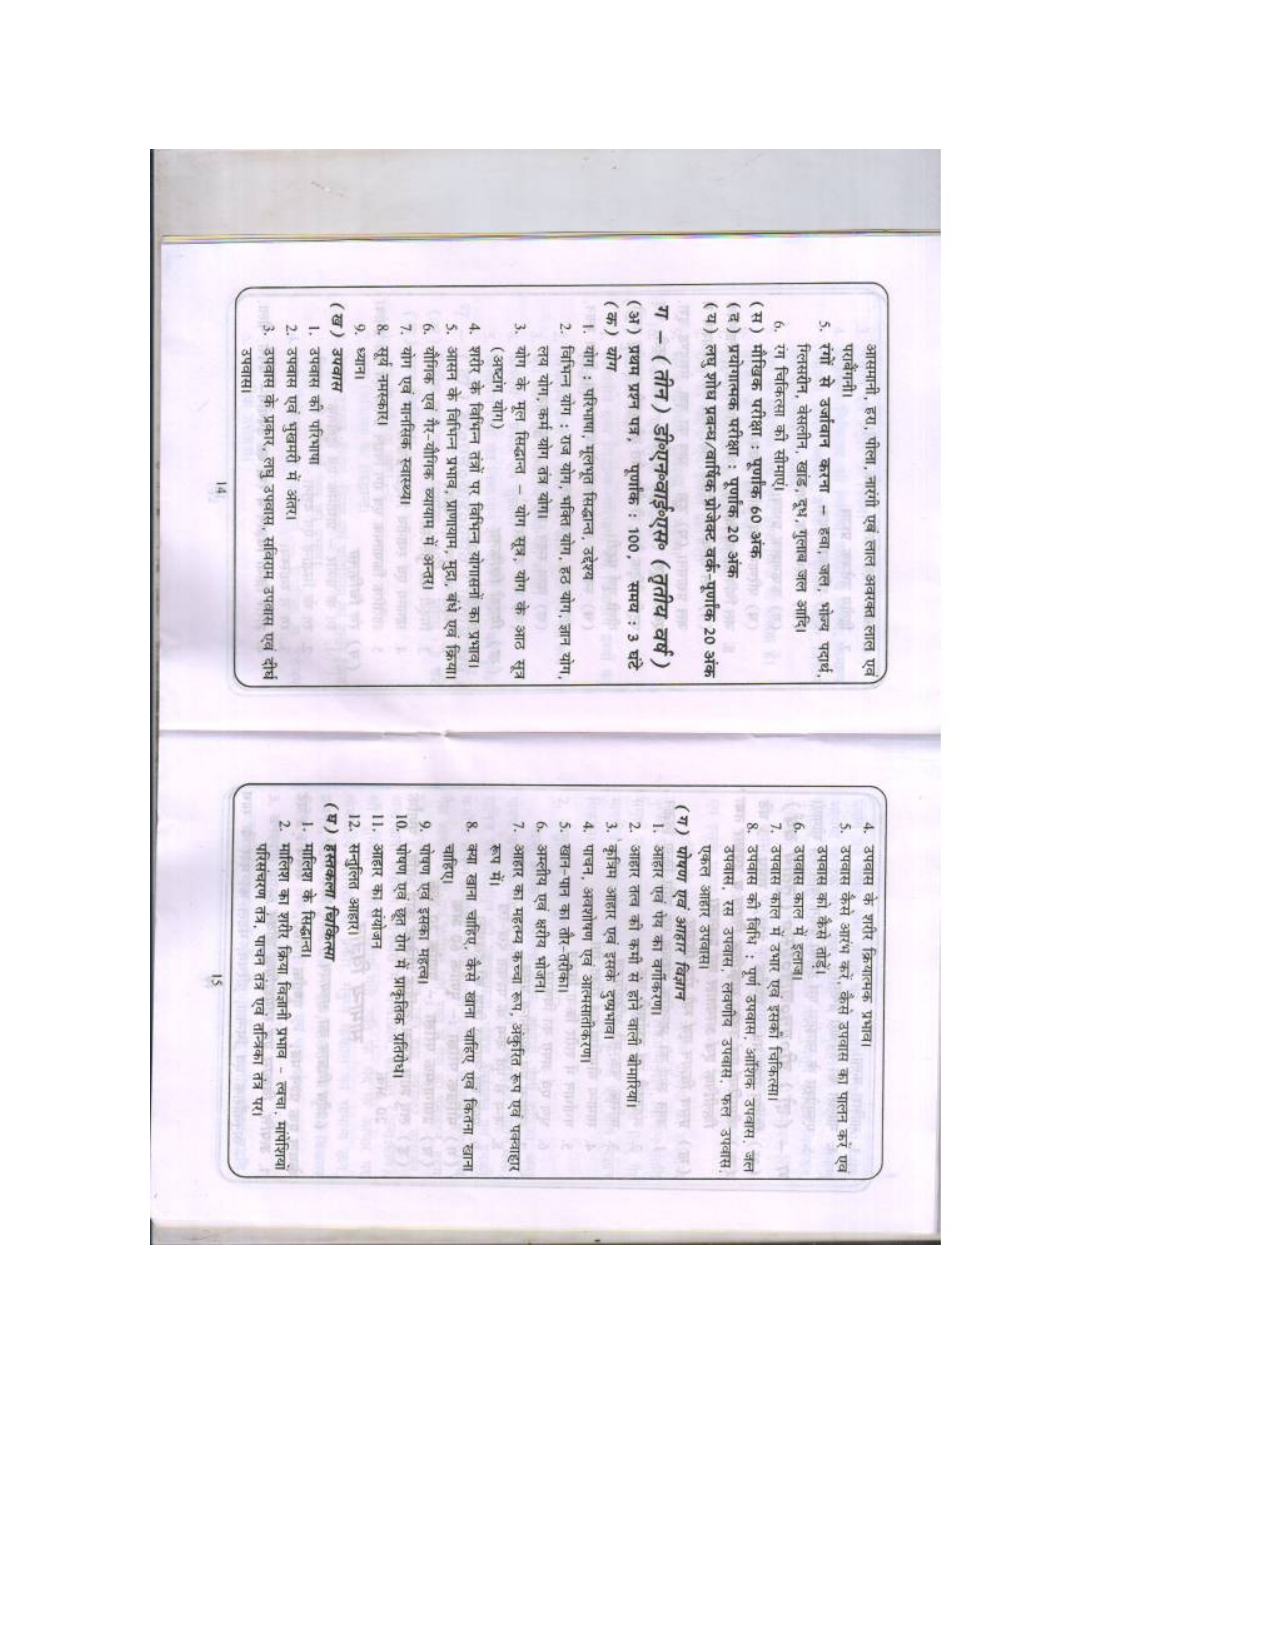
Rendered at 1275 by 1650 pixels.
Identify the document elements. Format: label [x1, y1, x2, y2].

picture [150, 149, 951, 1245]
